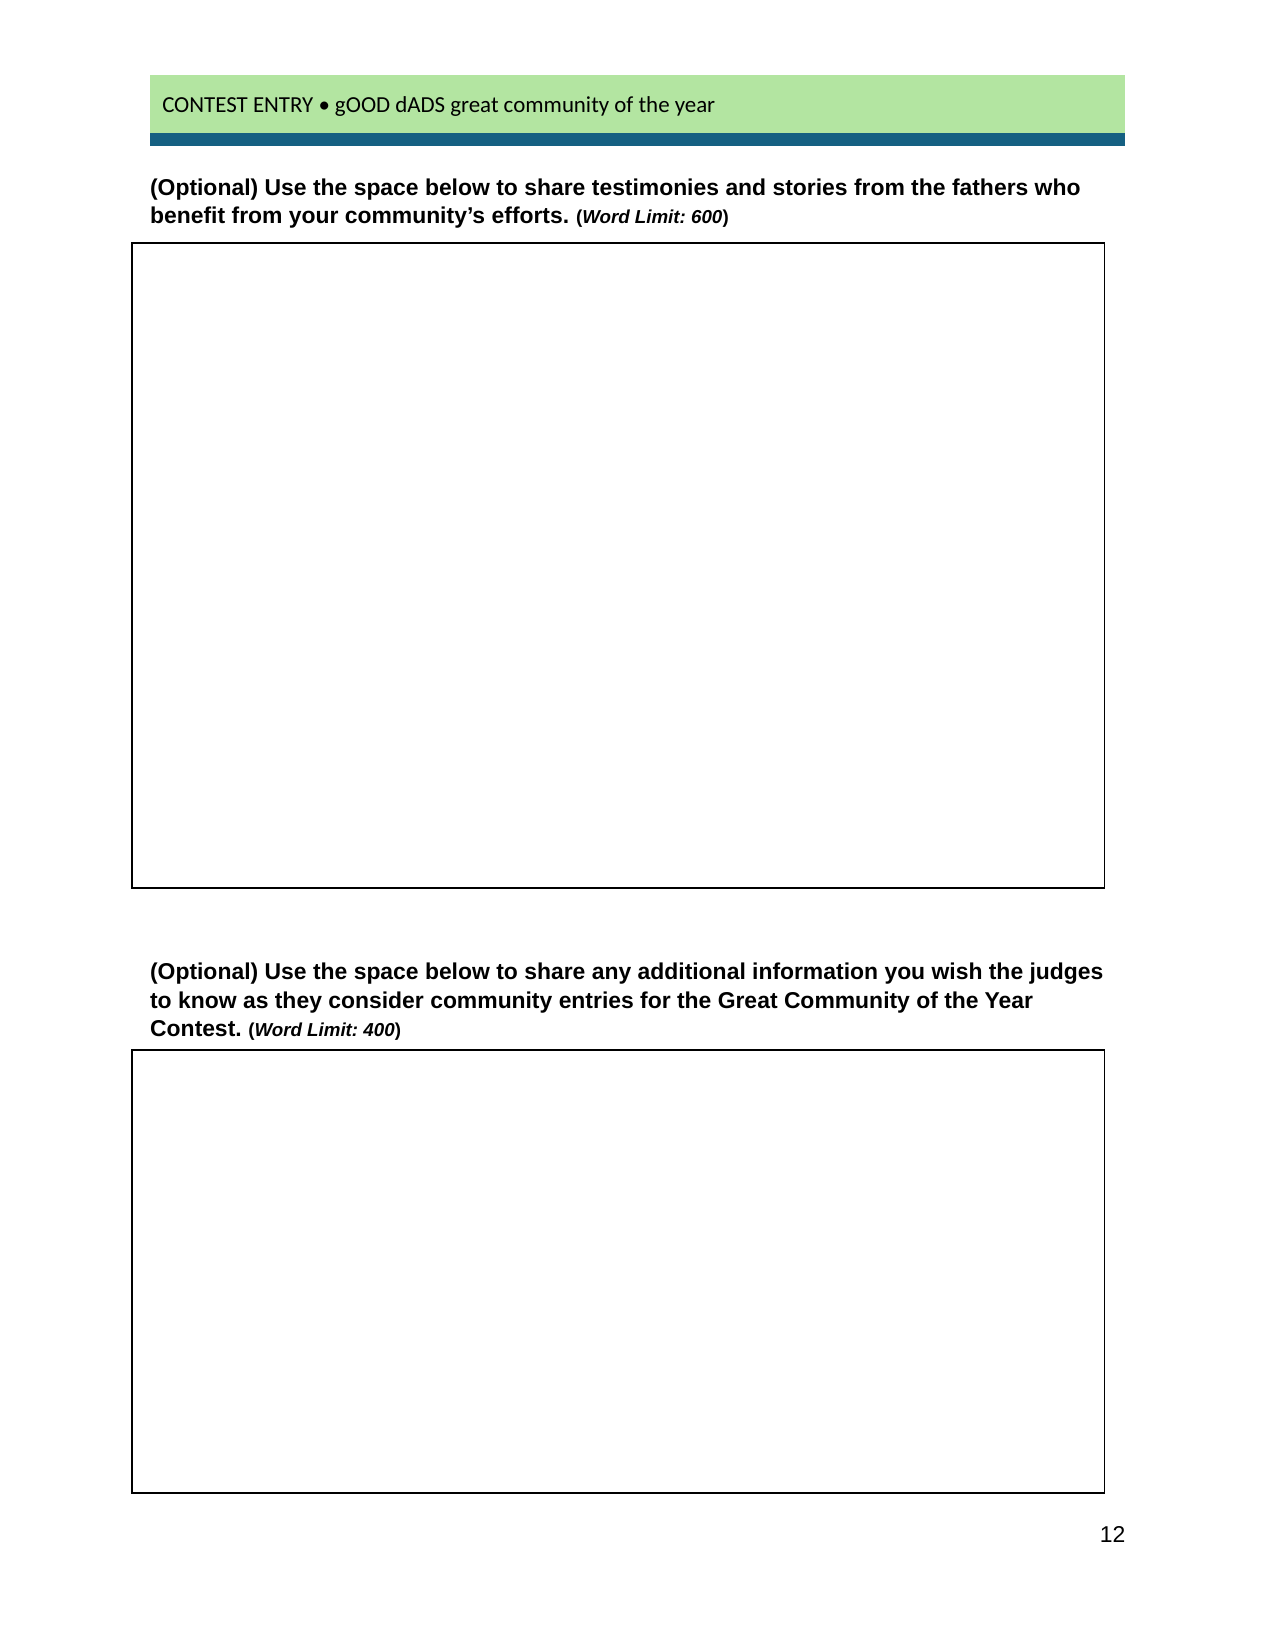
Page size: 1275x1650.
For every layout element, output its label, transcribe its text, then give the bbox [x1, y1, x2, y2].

text (Optional) Use the space below to share any additional information you wish the judges to know as they consider community entries for the Great Community of the Year Contest. (Word Limit: 400) [150, 958, 1125, 1041]
text (Optional) Use the space below to share testimonies and stories from the fathers who benefit from your community’s efforts. (Word Limit: 600) [150, 173, 1125, 228]
